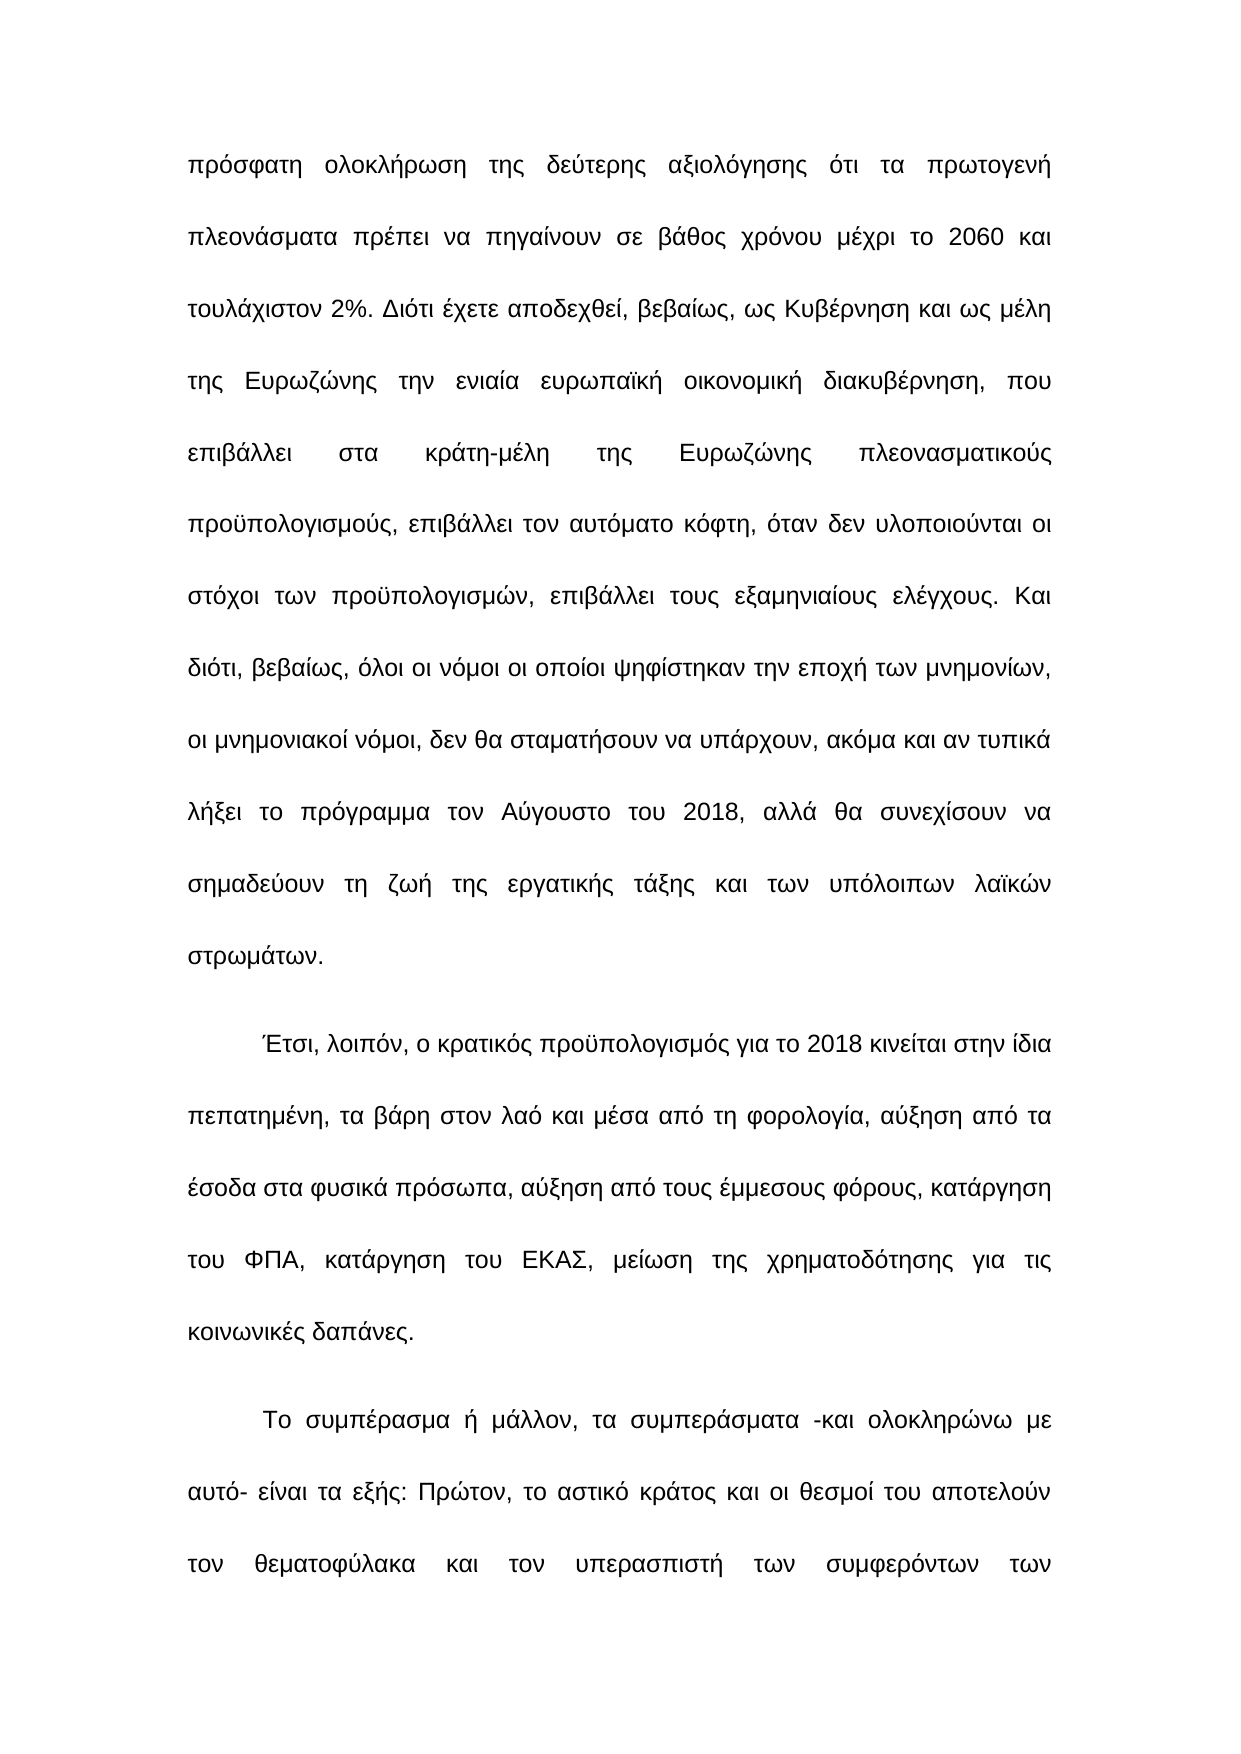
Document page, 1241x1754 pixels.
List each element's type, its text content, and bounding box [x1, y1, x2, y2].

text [187, 1405, 1053, 1578]
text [187, 150, 1053, 969]
text Έτσι, λοιπόν, ο κρατικός προϋπολογισμός για το 2018 κινείται στην ίδια πεπατημένη, τα βάρη στον λαό και μέσα από τη φορολογία, αύξηση από τα έσοδα στα φυσικά πρόσωπα, αύξηση από τους έμμεσους φόρους, κατάργηση του ΦΠΑ, κατάργηση του ΕΚΑΣ, μείωση της χρηματοδότησης για τις κοινωνικές δαπάνες. [187, 1029, 1053, 1345]
